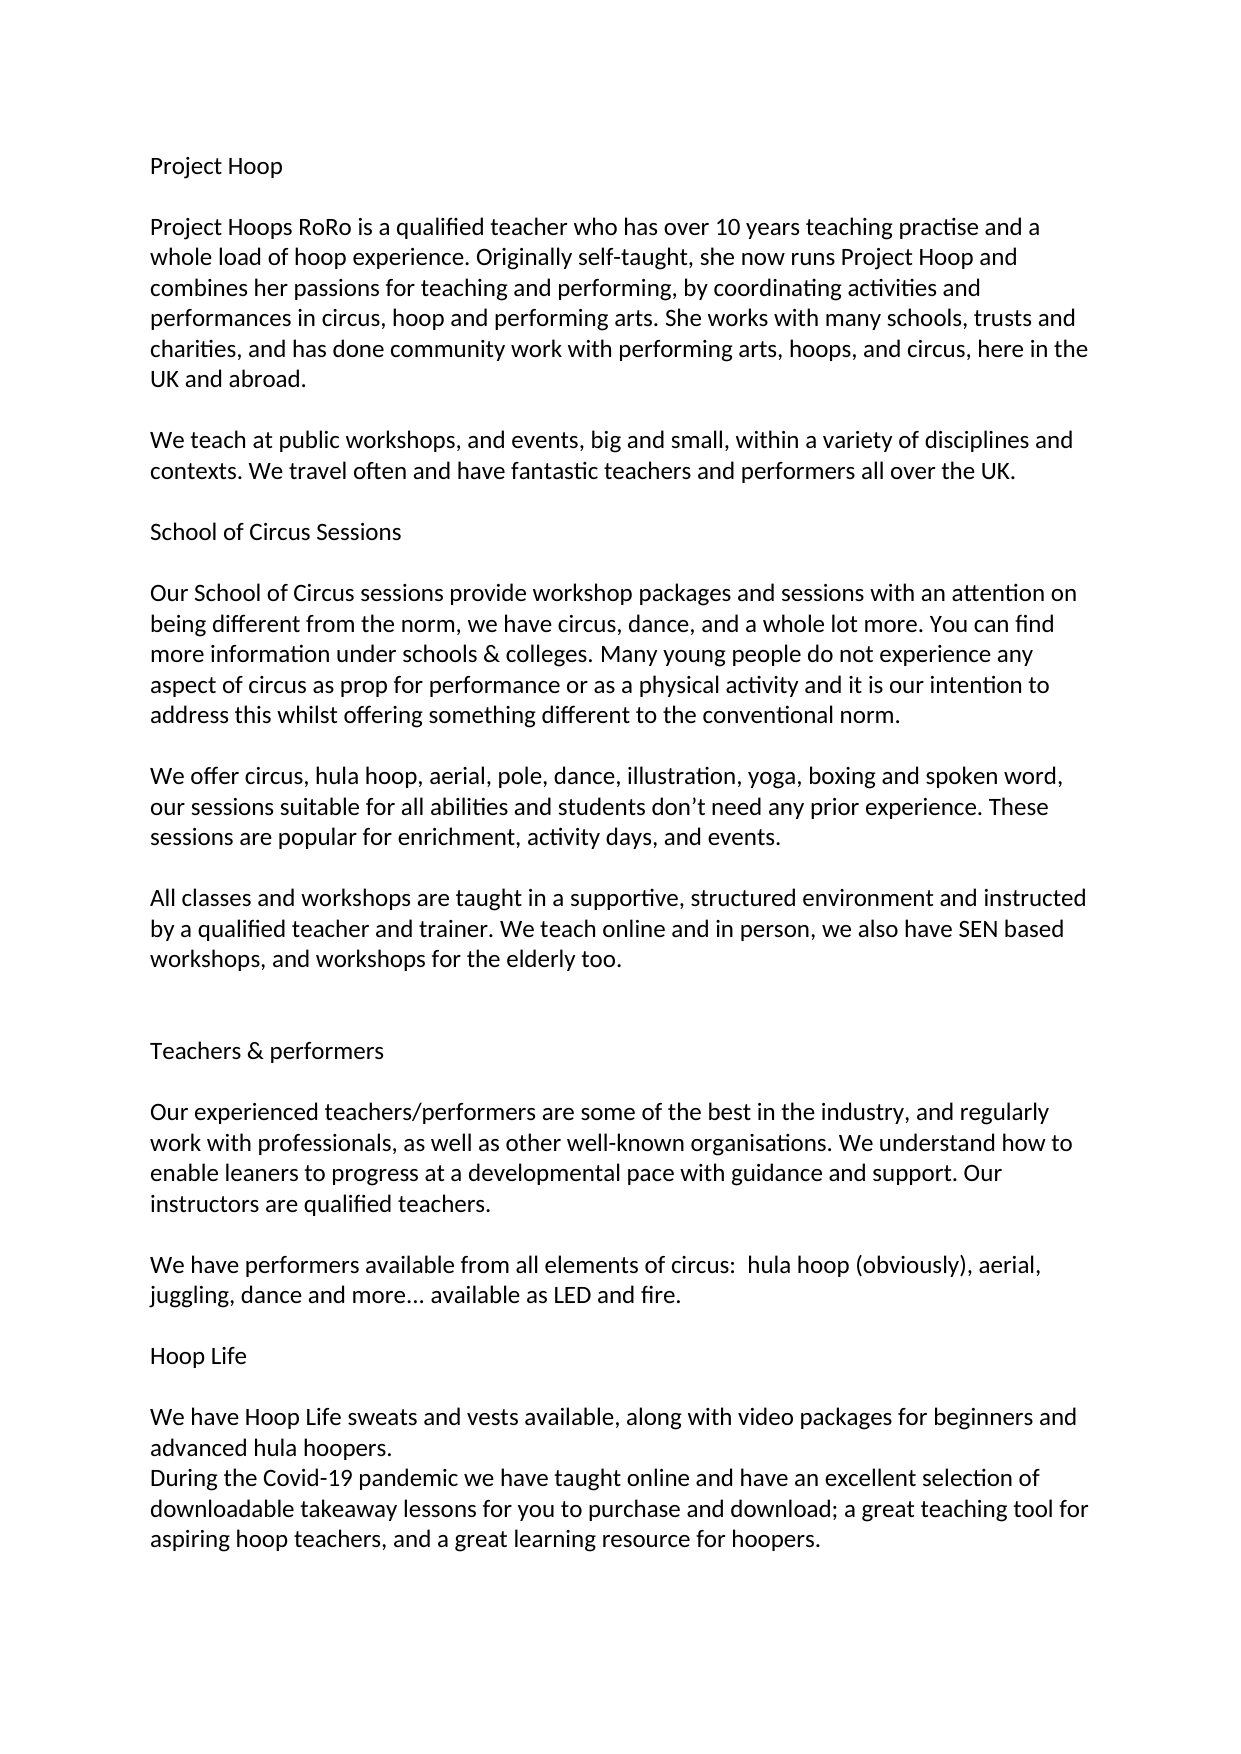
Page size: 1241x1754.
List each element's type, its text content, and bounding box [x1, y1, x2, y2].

text Project Hoops RoRo is a qualified teacher who has over 10 years teaching practise and a whole load of hoop experience. Originally self-taught, she now runs Project Hoop and combines her passions for teaching and performing, by coordinating activities and performances in circus, hoop and performing arts. She works with many schools, trusts and charities, and has done community work with performing arts, hoops, and circus, here in the UK and abroad. [150, 211, 1090, 394]
text Project Hoop [150, 150, 1090, 181]
text We teach at public workshops, and events, big and small, within a variety of disciplines and contexts. We travel often and have fantastic teachers and performers all over the UK. [150, 425, 1090, 486]
text We have performers available from all elements of circus: hula hoop (obviously), aerial, juggling, dance and more... available as LED and fire. [150, 1249, 1090, 1310]
text Our School of Circus sessions provide workshop packages and sessions with an attention on being different from the norm, we have circus, dance, and a whole lot more. You can find more information under schools & colleges. Many young people do not experience any aspect of circus as prop for performance or as a physical activity and it is our intention to address this whilst offering something different to the conventional norm. [150, 577, 1090, 730]
text School of Circus Sessions [150, 516, 1090, 547]
text Teachers & performers [150, 1035, 1090, 1066]
text During the Covid-19 pandemic we have taught online and have an excellent selection of downloadable takeaway lessons for you to purchase and download; a great teaching tool for aspiring hoop teachers, and a great learning resource for hoopers. [150, 1462, 1090, 1554]
text Hoop Life [150, 1340, 1090, 1371]
text We offer circus, hula hoop, aerial, pole, dance, illustration, yoga, boxing and spoken word, our sessions suitable for all abilities and students don’t need any prior experience. These sessions are popular for enrichment, activity days, and events. [150, 760, 1090, 852]
text All classes and workshops are taught in a supportive, structured environment and instructed by a qualified teacher and trainer. We teach online and in person, we also have SEN based workshops, and workshops for the elderly too. [150, 882, 1090, 974]
text We have Hoop Life sweats and vests available, along with video packages for beginners and advanced hula hoopers. [150, 1401, 1090, 1462]
text Our experienced teachers/performers are some of the best in the industry, and regularly work with professionals, as well as other well-known organisations. We understand how to enable leaners to progress at a developmental pace with guidance and support. Our instructors are qualified teachers. [150, 1096, 1090, 1218]
